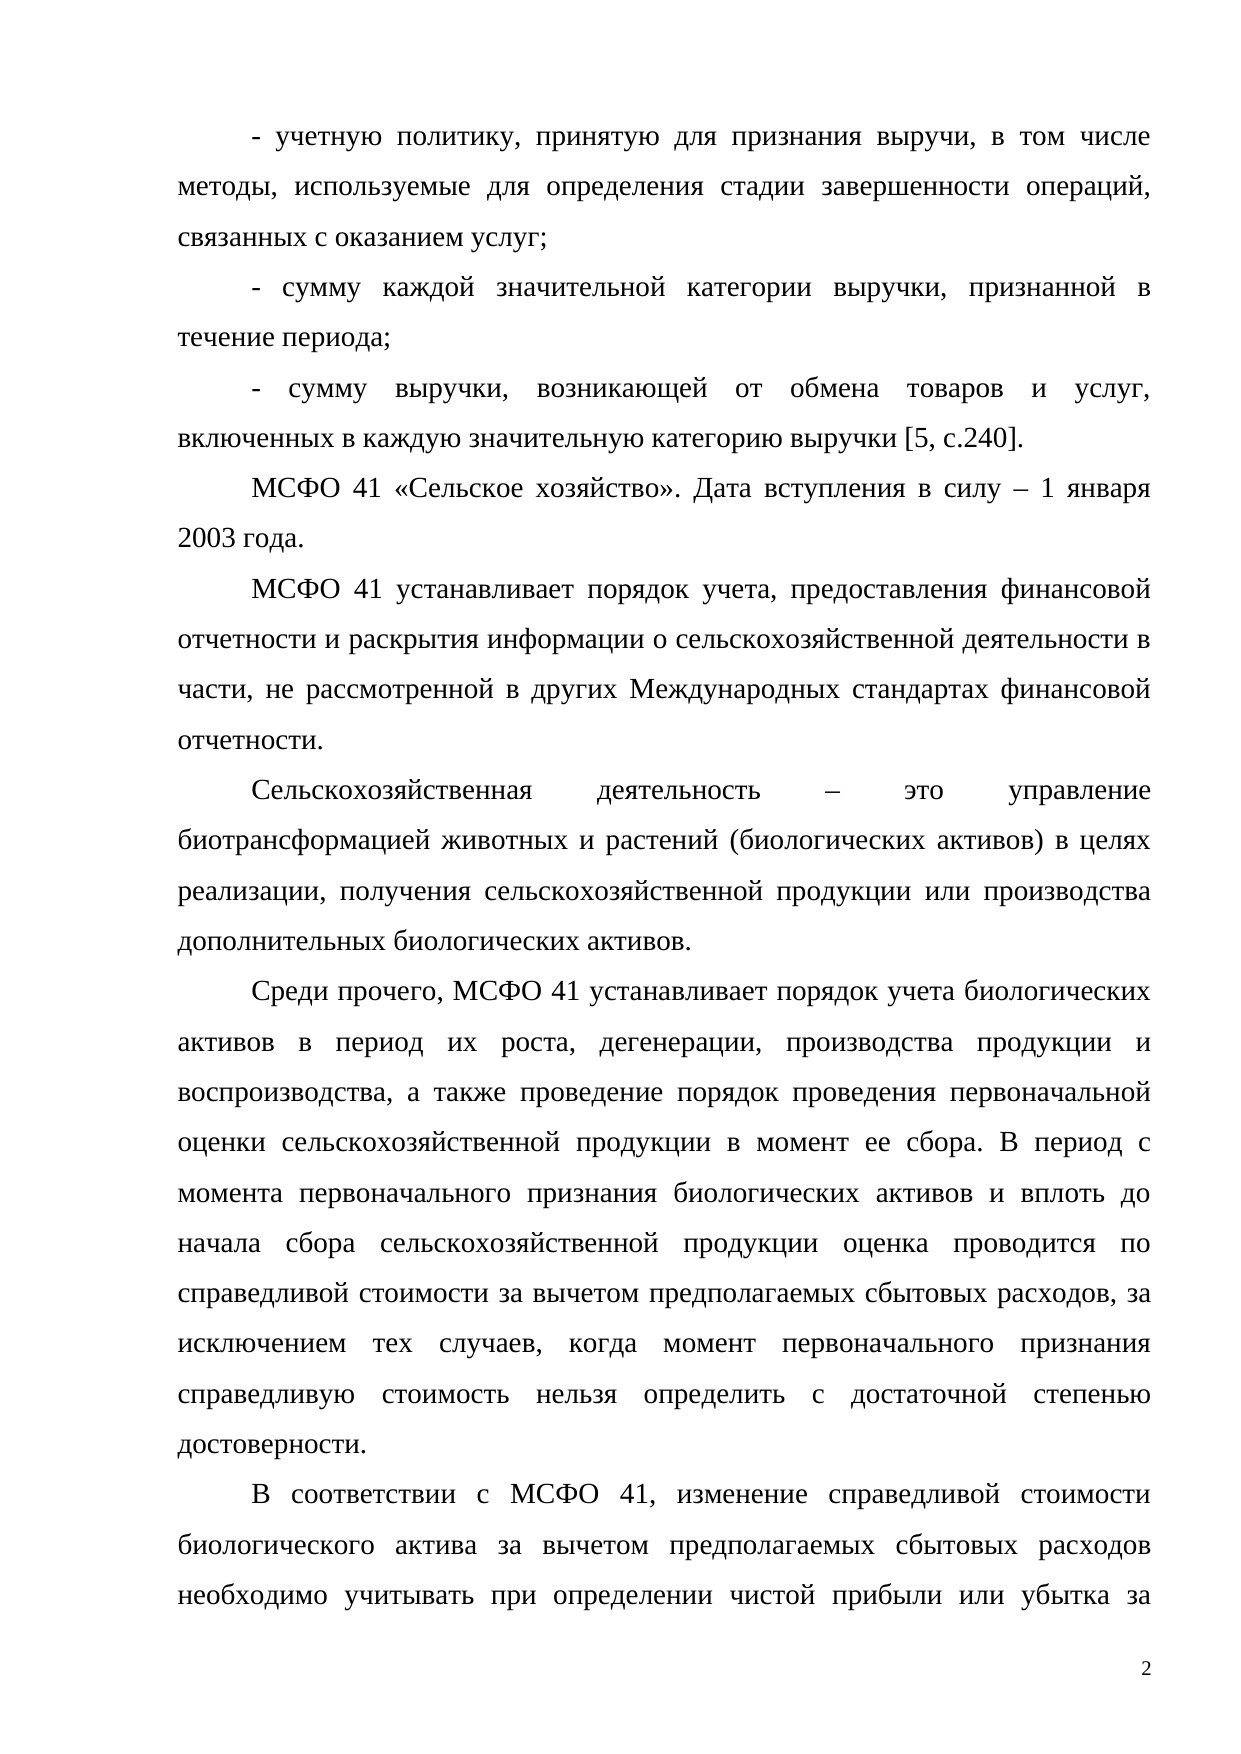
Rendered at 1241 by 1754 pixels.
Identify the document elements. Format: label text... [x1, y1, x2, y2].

text МСФО 41 «Сельское хозяйство». Дата вступления в силу – 1 января 2003 года. [177, 470, 1152, 554]
text - учетную политику, принятую для признания выручи, в том числе методы, используемые для определения стадии завершенности операций, связанных с оказанием услуг; [177, 118, 1152, 252]
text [177, 1477, 1152, 1611]
text Среди прочего, МСФО 41 устанавливает порядок учета биологических активов в период их роста, дегенерации, производства продукции и воспроизводства, а также проведение порядок проведения первоначальной оценки сельскохозяйственной продукции в момент ее сбора. В период с момента первоначального признания биологических активов и вплоть до начала сбора сельскохозяйственной продукции оценка проводится по справедливой стоимости за вычетом предполагаемых сбытовых расходов, за исключением тех случаев, когда момент первоначального признания справедливую стоимость нельзя определить с достаточной степенью достоверности. [177, 973, 1152, 1460]
text - сумму выручки, возникающей от обмена товаров и услуг, включенных в каждую значительную категорию выручки [5, с.240]. [177, 370, 1152, 453]
text - сумму каждой значительной категории выручки, признанной в течение периода; [177, 269, 1152, 353]
text Сельскохозяйственная деятельность – это управление биотрансформацией животных и растений (биологических активов) в целях реализации, получения сельскохозяйственной продукции или производства дополнительных биологических активов. [177, 772, 1152, 957]
text МСФО 41 устанавливает порядок учета, предоставления финансовой отчетности и раскрытия информации о сельскохозяйственной деятельности в части, не рассмотренной в других Международных стандартах финансовой отчетности. [177, 571, 1152, 755]
